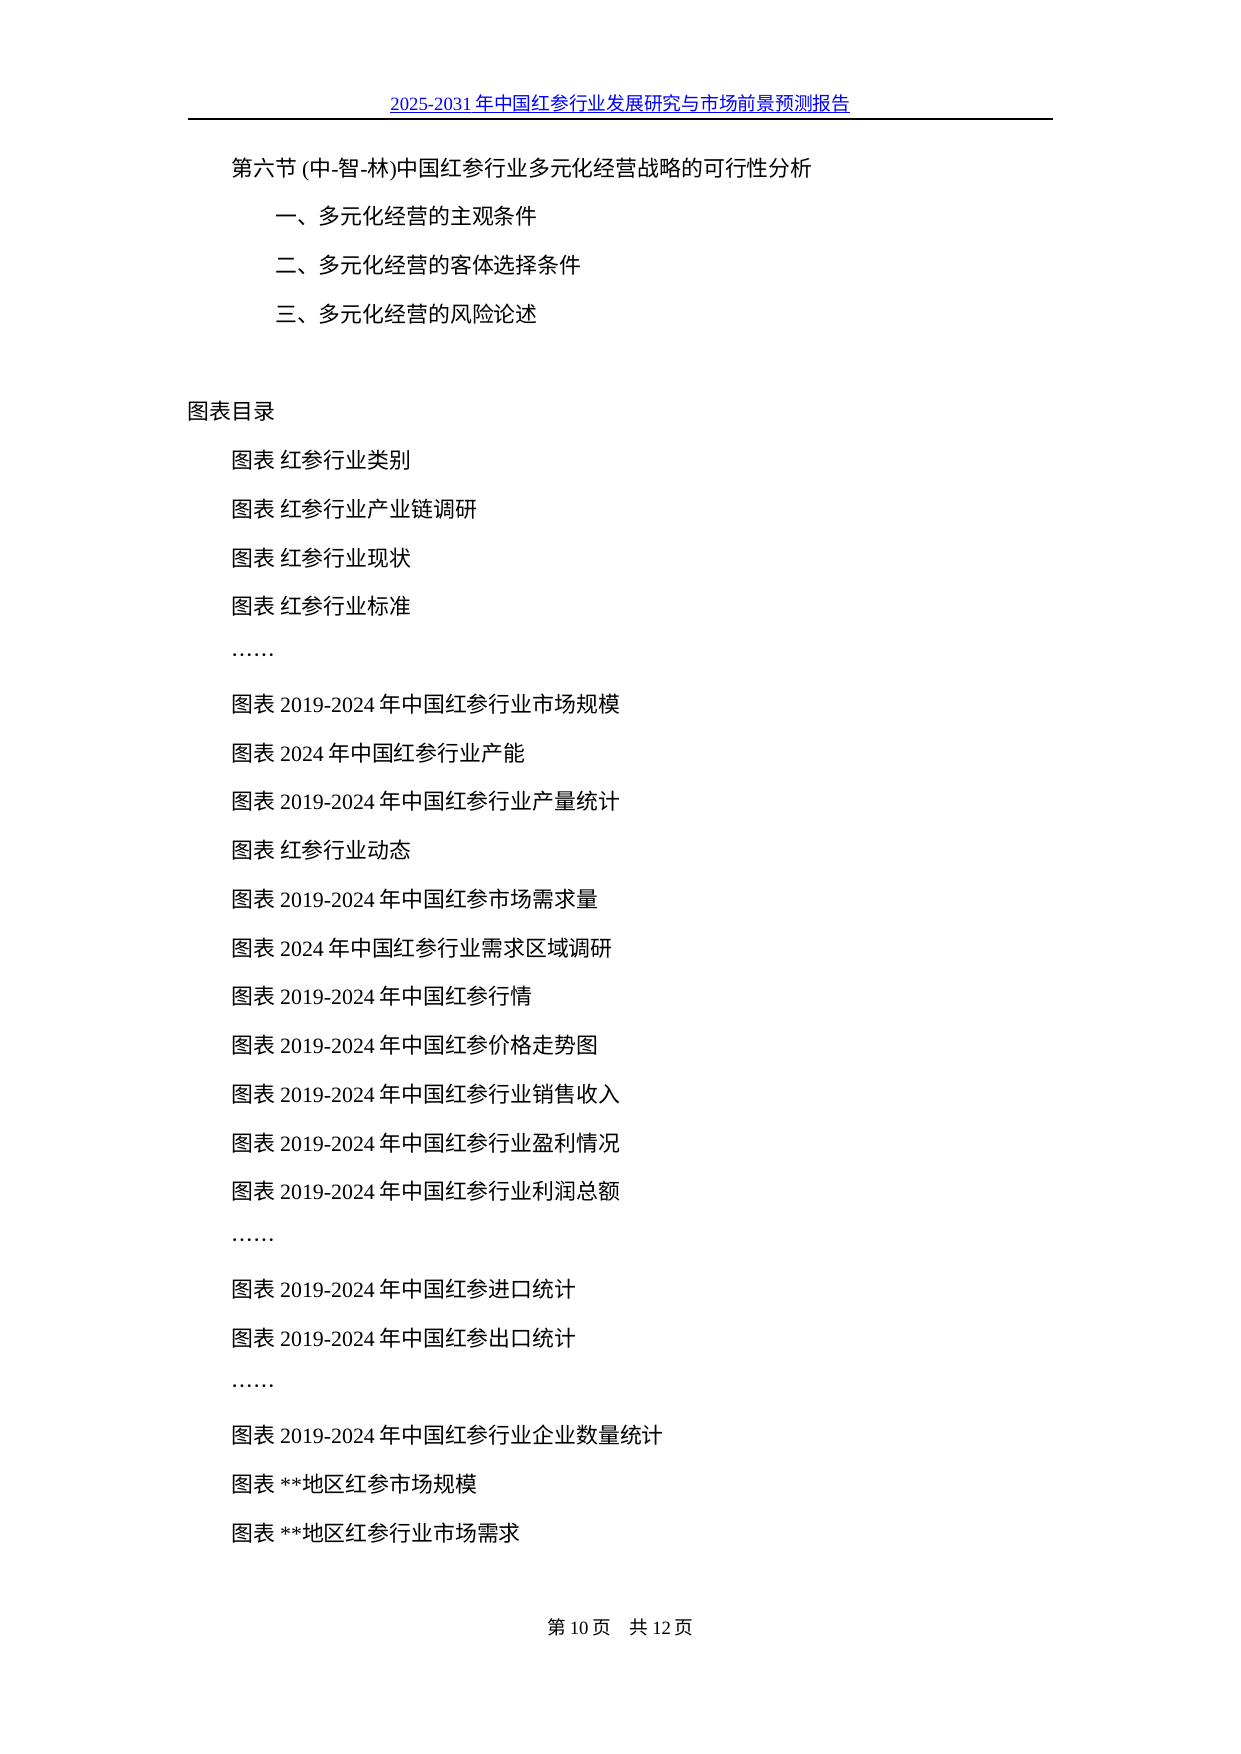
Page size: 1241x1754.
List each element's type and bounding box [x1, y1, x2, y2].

text [187, 150, 1053, 1548]
